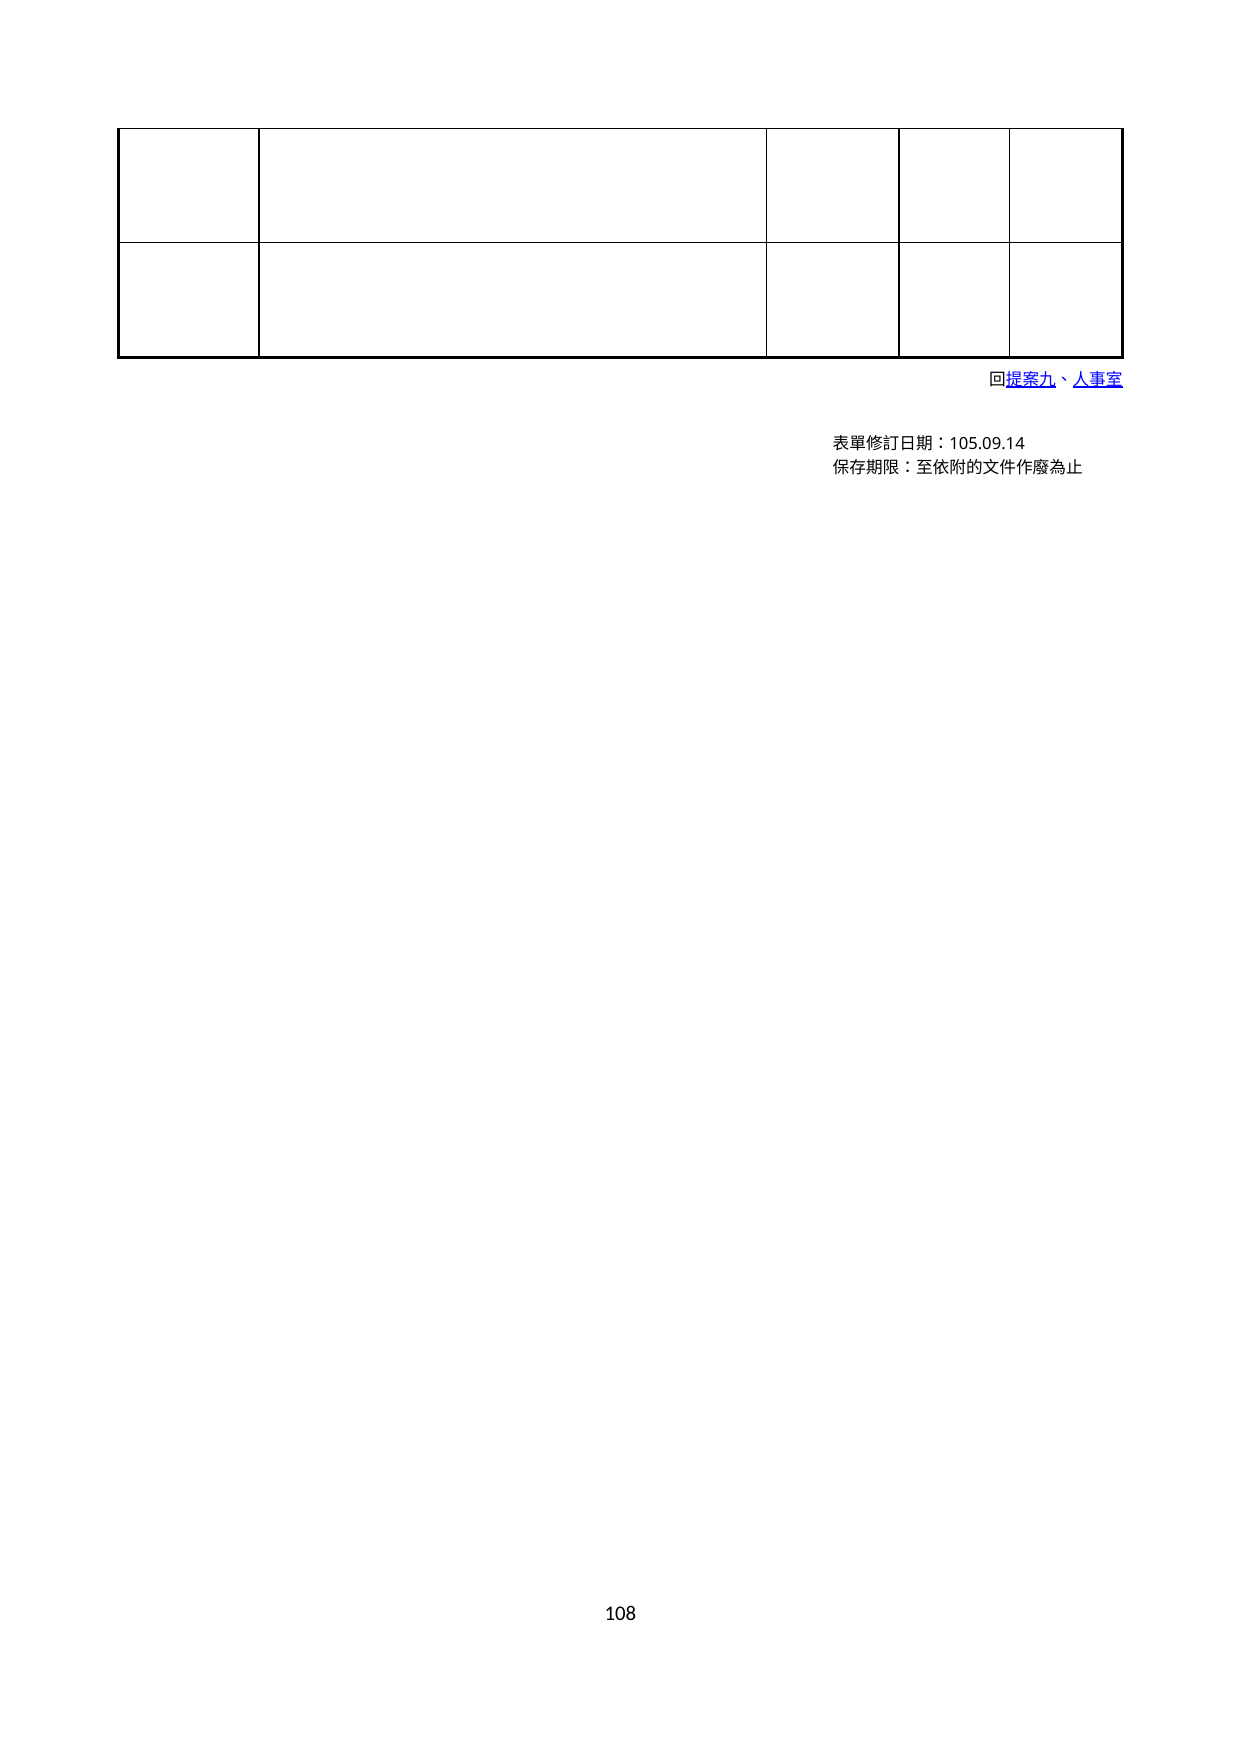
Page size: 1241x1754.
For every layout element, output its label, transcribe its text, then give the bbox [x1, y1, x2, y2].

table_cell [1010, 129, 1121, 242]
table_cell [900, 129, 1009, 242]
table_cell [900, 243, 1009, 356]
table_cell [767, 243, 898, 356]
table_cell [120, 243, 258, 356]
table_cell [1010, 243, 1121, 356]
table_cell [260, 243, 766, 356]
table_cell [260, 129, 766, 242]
text 回提案九、人事室 [118, 359, 1122, 396]
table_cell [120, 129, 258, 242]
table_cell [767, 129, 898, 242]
